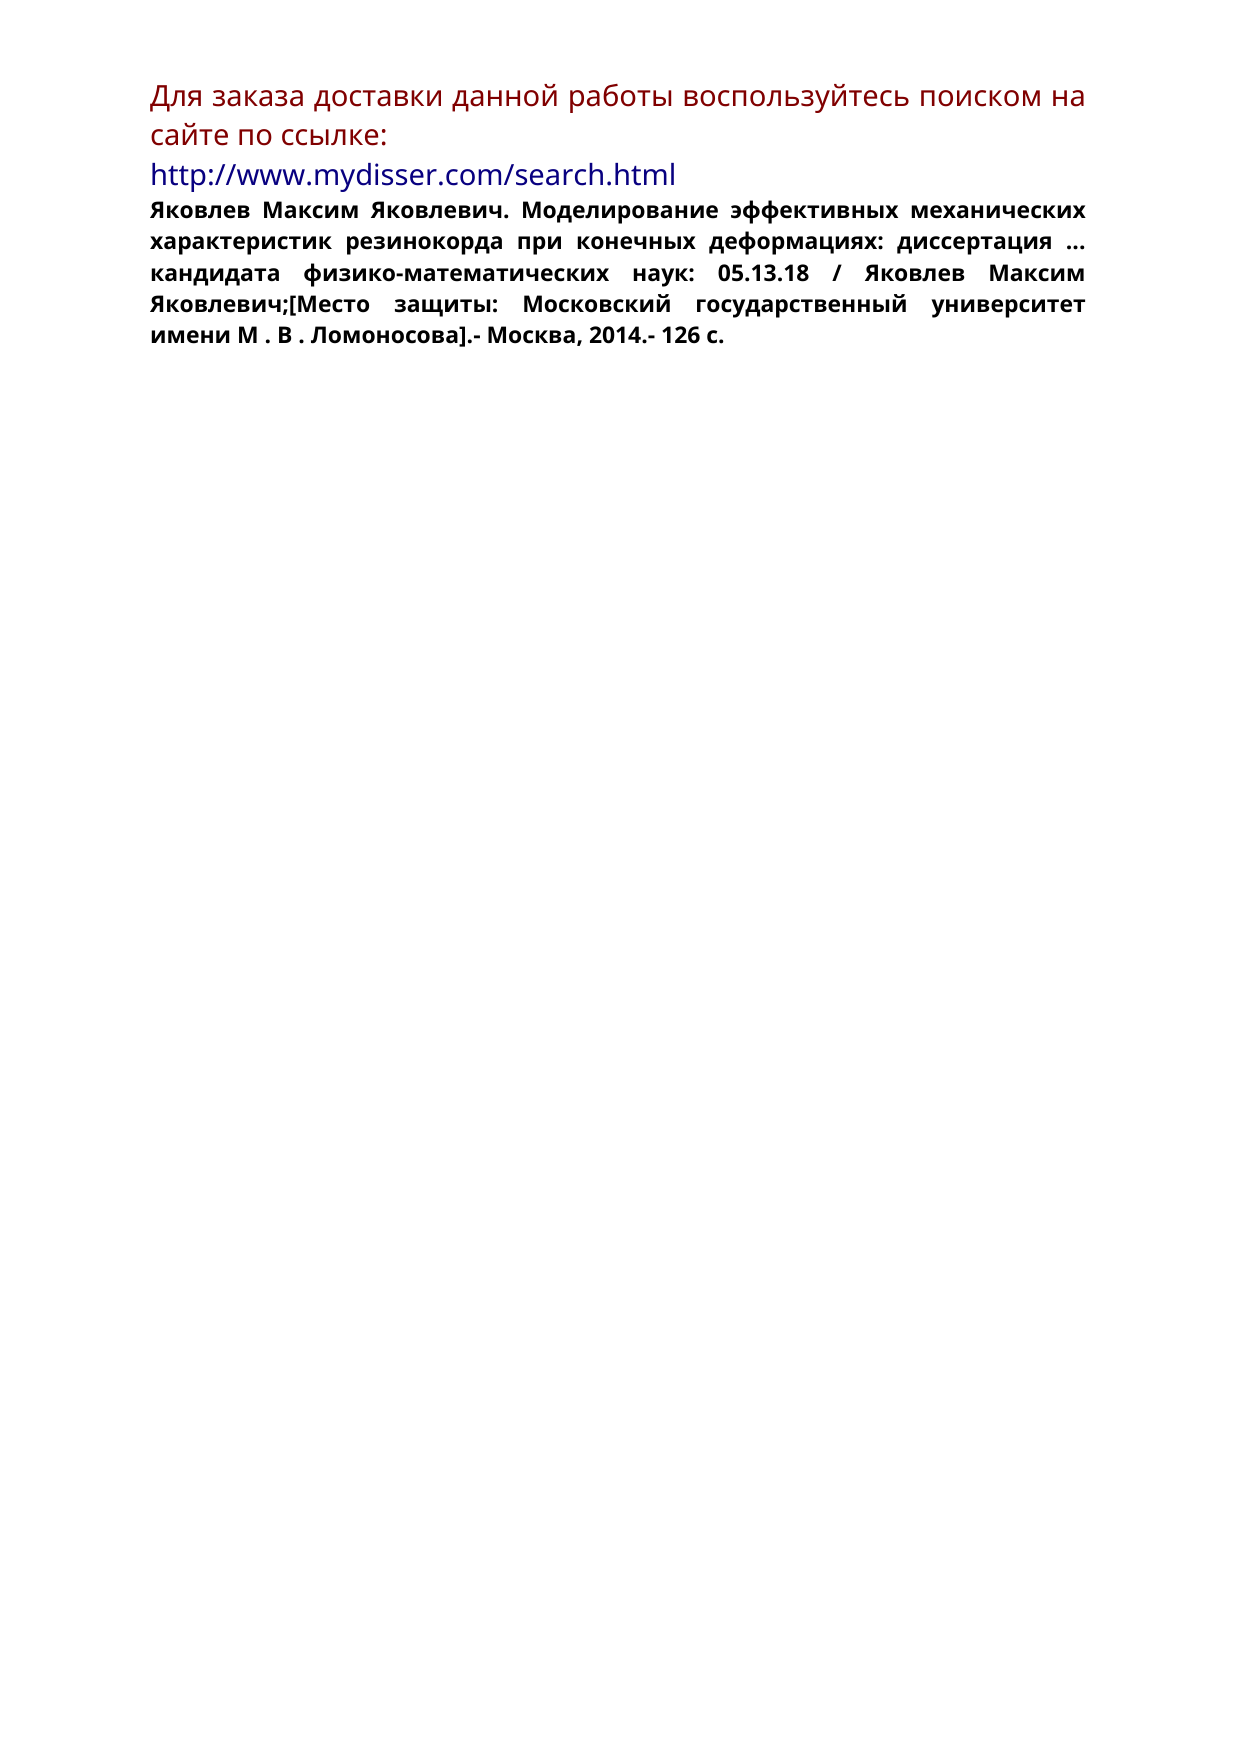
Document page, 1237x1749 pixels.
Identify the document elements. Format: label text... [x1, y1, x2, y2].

text Яковлев Максим Яковлевич. Моделирование эффективных механических характеристик резинокорда при конечных деформациях: диссертация ... кандидата физико-математических наук: 05.13.18 / Яковлев Максим Яковлевич;[Место защиты: Московский государственный университет имени М . В . Ломоносова].- Москва, 2014.- 126 с. [150, 194, 1086, 350]
